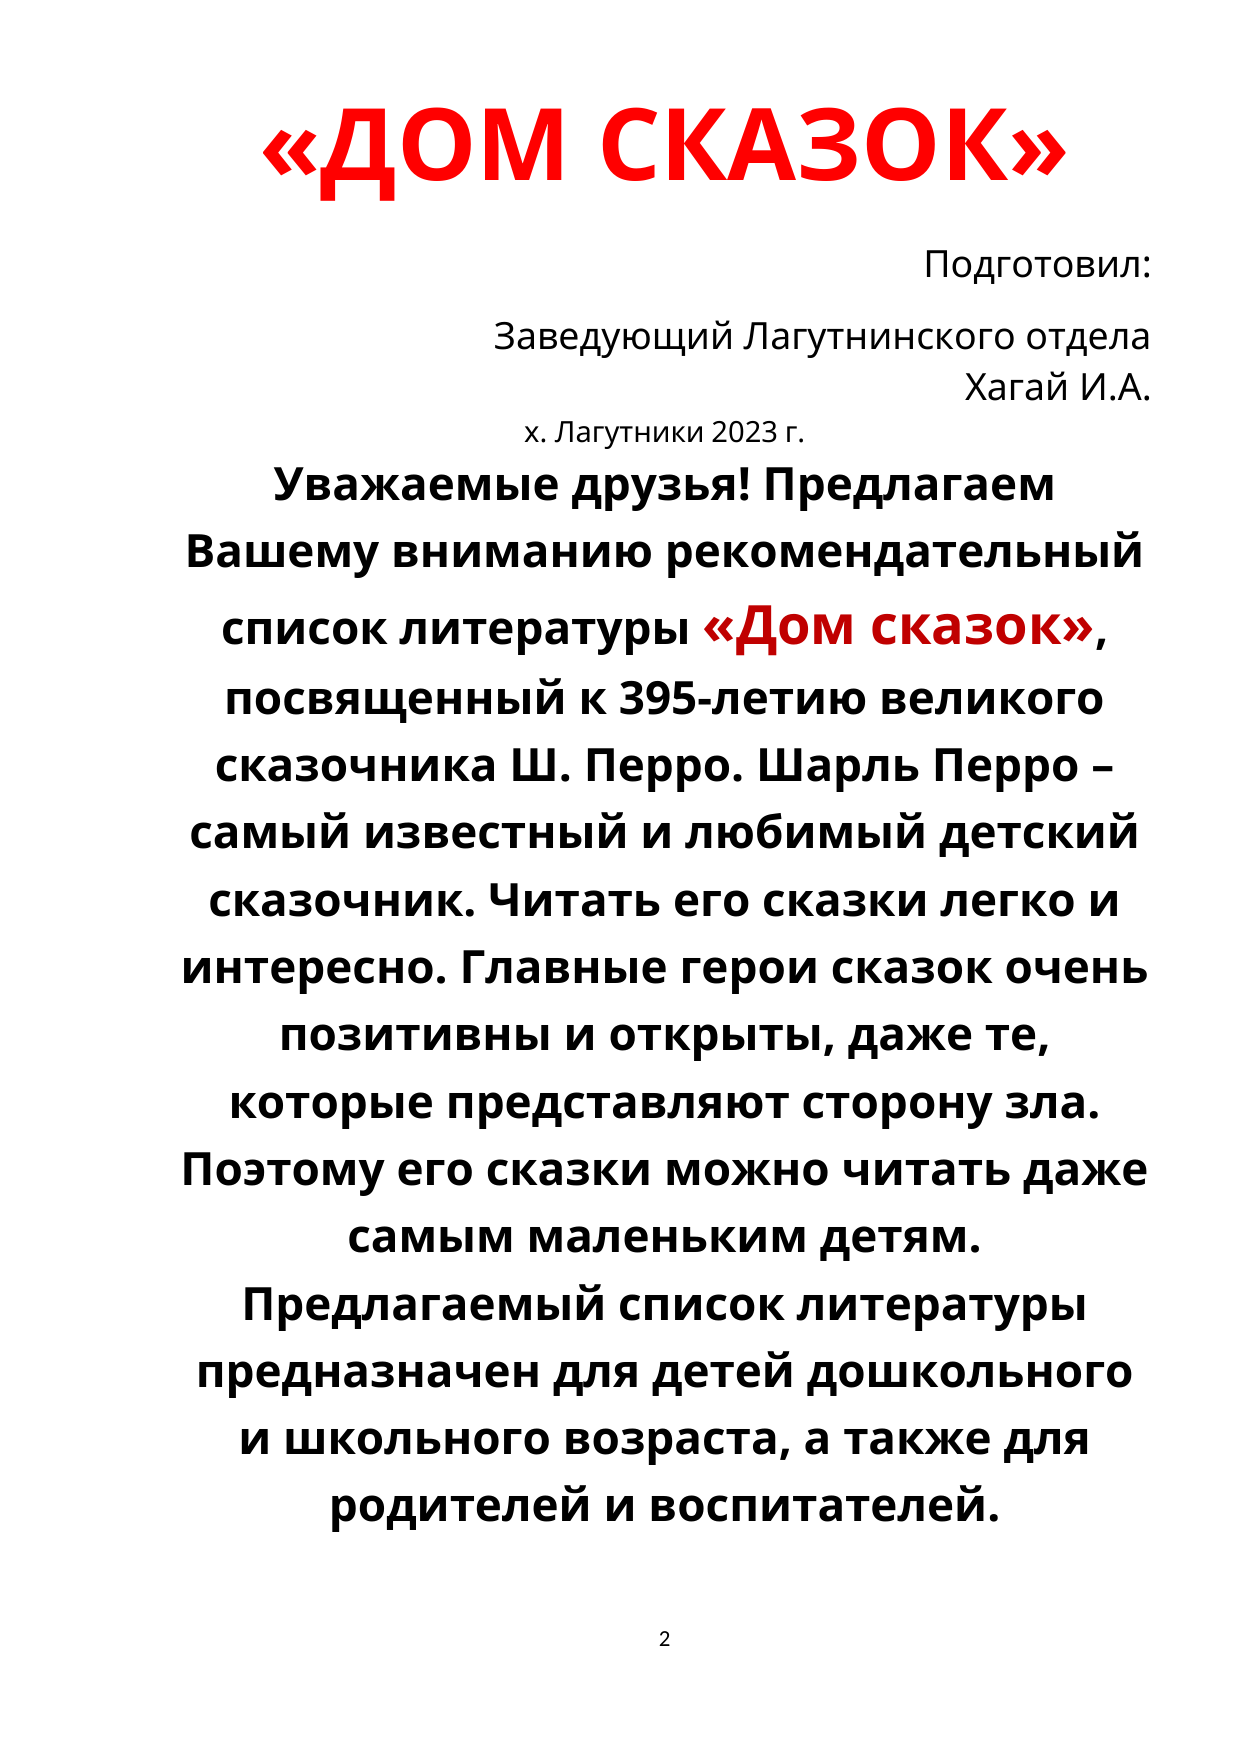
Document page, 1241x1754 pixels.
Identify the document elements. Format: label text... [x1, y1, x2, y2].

text Предлагаемый список литературы предназначен для детей дошкольного и школьного возраста, а также для родителей и воспитателей. [177, 1271, 1152, 1535]
text Уважаемые друзья! Предлагаем Вашему вниманию рекомендательный список литературы «Дом сказок», посвященный к 395-летию великого сказочника Ш. Перро. Шарль Перро – самый известный и любимый детский сказочник. Читать его сказки легко и интересно. Главные герои сказок очень позитивны и открыты, даже те, которые представляют сторону зла. Поэтому его сказки можно читать даже самым маленьким детям. [177, 451, 1152, 1266]
text Подготовил: [177, 238, 1152, 289]
text «ДОМ СКАЗОК» [177, 74, 1152, 210]
text х. Лагутники 2023 г. [177, 411, 1152, 451]
text Заведующий Лагутнинского отдела [177, 309, 1152, 360]
text Хагай И.А. [177, 360, 1152, 411]
